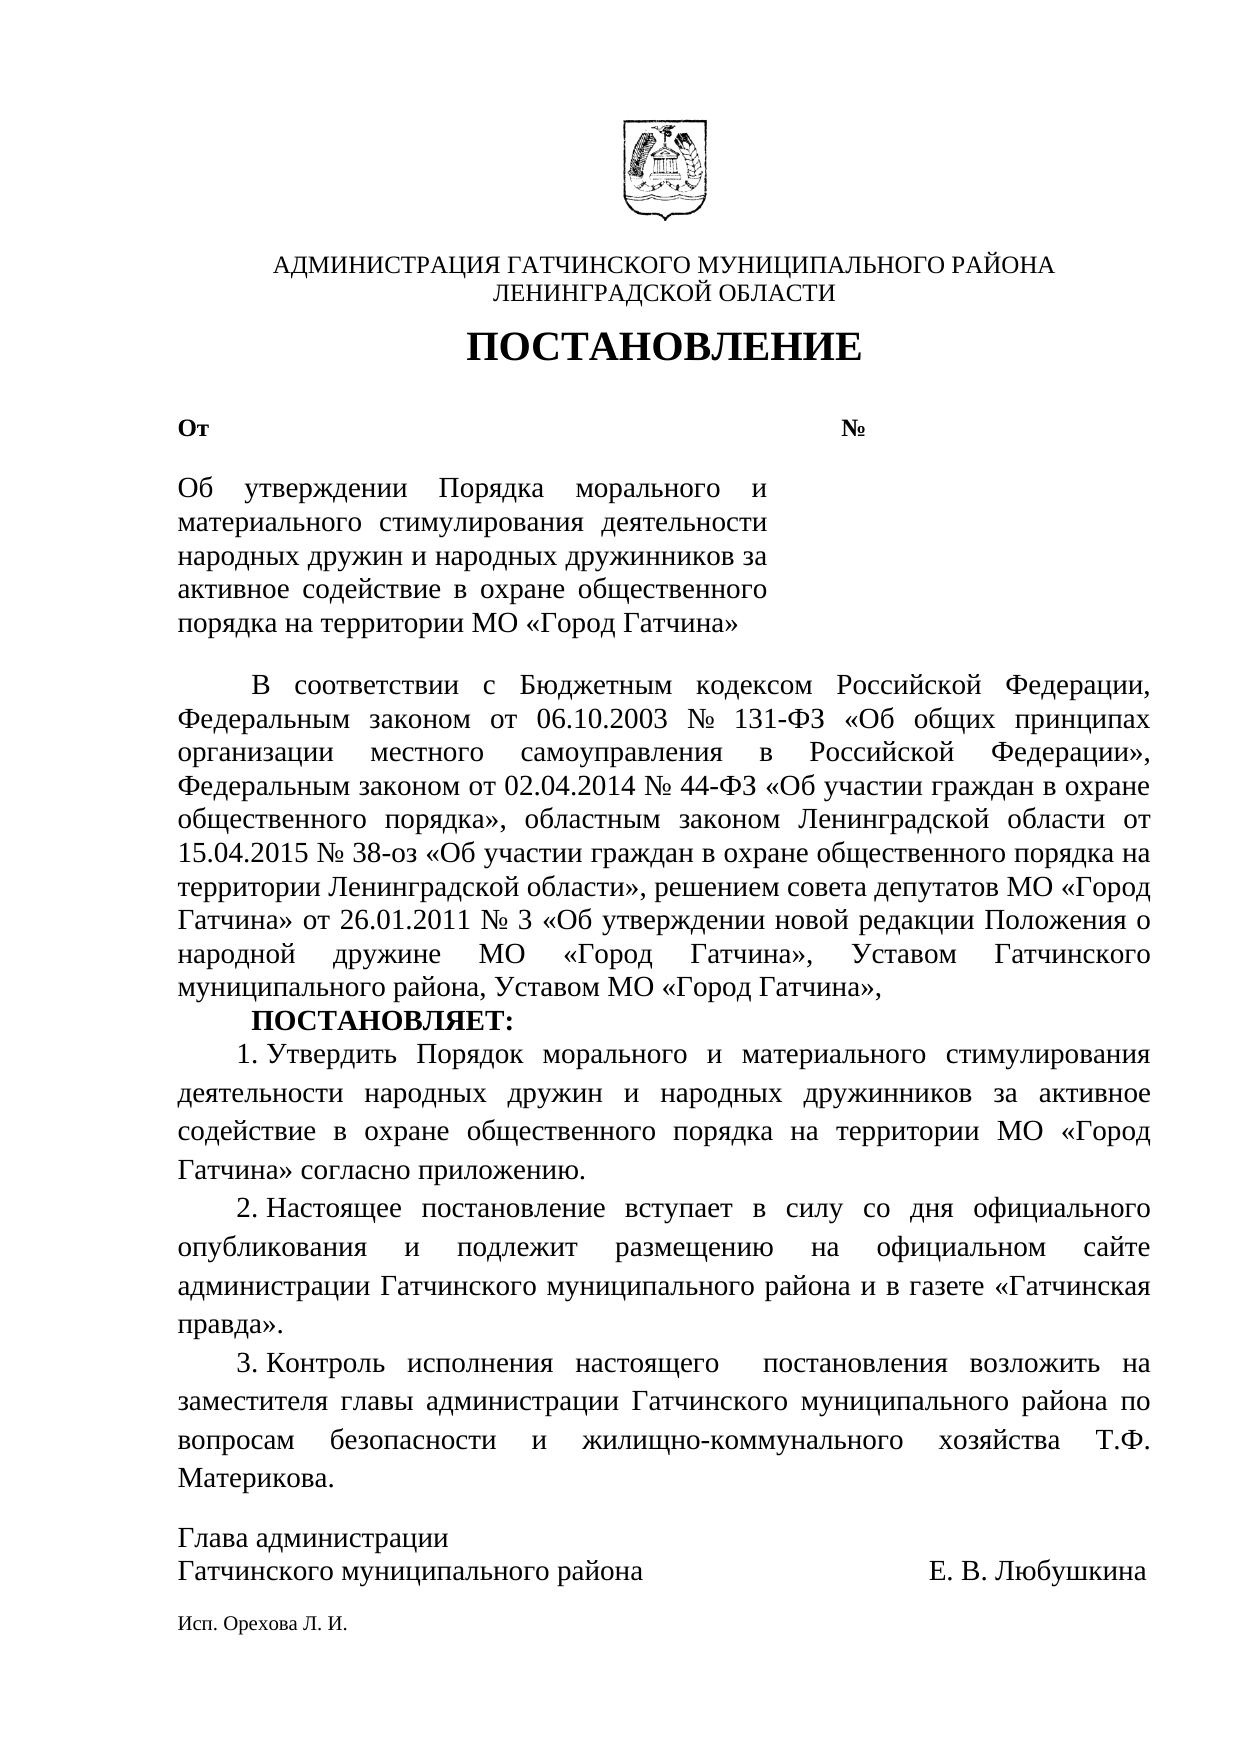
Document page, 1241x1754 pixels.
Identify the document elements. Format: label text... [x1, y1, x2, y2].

text От № [177, 413, 1152, 441]
text Исп. Орехова Л. И. [177, 1611, 1152, 1635]
list Утвердить Порядок морального и материального стимулирования деятельности народных дружин и народных дружинников за активное содействие в охране общественного порядка на территории МО «Город Гатчина» согласно приложению. [177, 1036, 1152, 1186]
text Гатчинского муниципального района Е. В. Любушкина [177, 1553, 1152, 1587]
text В соответствии с Бюджетным кодексом Российской Федерации, Федеральным законом от 06.10.2003 № 131-ФЗ «Об общих принципах организации местного самоуправления в Российской Федерации», Федеральным законом от 02.04.2014 № 44-ФЗ «Об участии граждан в охране общественного порядка», областным законом Ленинградской области от 15.04.2015 № 38-оз «Об участии граждан в охране общественного порядка на территории Ленинградской области», решением совета депутатов МО «Город Гатчина» от 26.01.2011 № 3 «Об утверждении новой редакции Положения о народной дружине МО «Город Гатчина», Уставом Гатчинского муниципального района, Уставом МО «Город Гатчина», [177, 667, 1152, 1003]
text ПОСТАНОВЛЯЕТ: [177, 1003, 1152, 1036]
text Глава администрации [177, 1520, 1152, 1553]
list Контроль исполнения настоящего постановления возложить на заместителя главы администрации Гатчинского муниципального района по вопросам безопасности и жилищно-коммунального хозяйства Т.Ф. Материкова. [177, 1345, 1152, 1494]
text АДМИНИСТРАЦИЯ ГАТЧИНСКОГО МУНИЦИПАЛЬНОГО РАЙОНА [177, 250, 1152, 278]
text ЛЕНИНГРАДСКОЙ ОБЛАСТИ [177, 278, 1152, 307]
text Об утверждении Порядка морального и материального стимулирования деятельности народных дружин и народных дружинников за активное содействие в охране общественного порядка на территории МО «Город Гатчина» [177, 471, 768, 638]
picture [621, 118, 708, 221]
list Настоящее постановление вступает в силу со дня официального опубликования и подлежит размещению на официальном сайте администрации Гатчинского муниципального района и в газете «Гатчинская правда». [177, 1191, 1152, 1340]
text ПОСТАНОВЛЕНИЕ [177, 322, 1152, 369]
